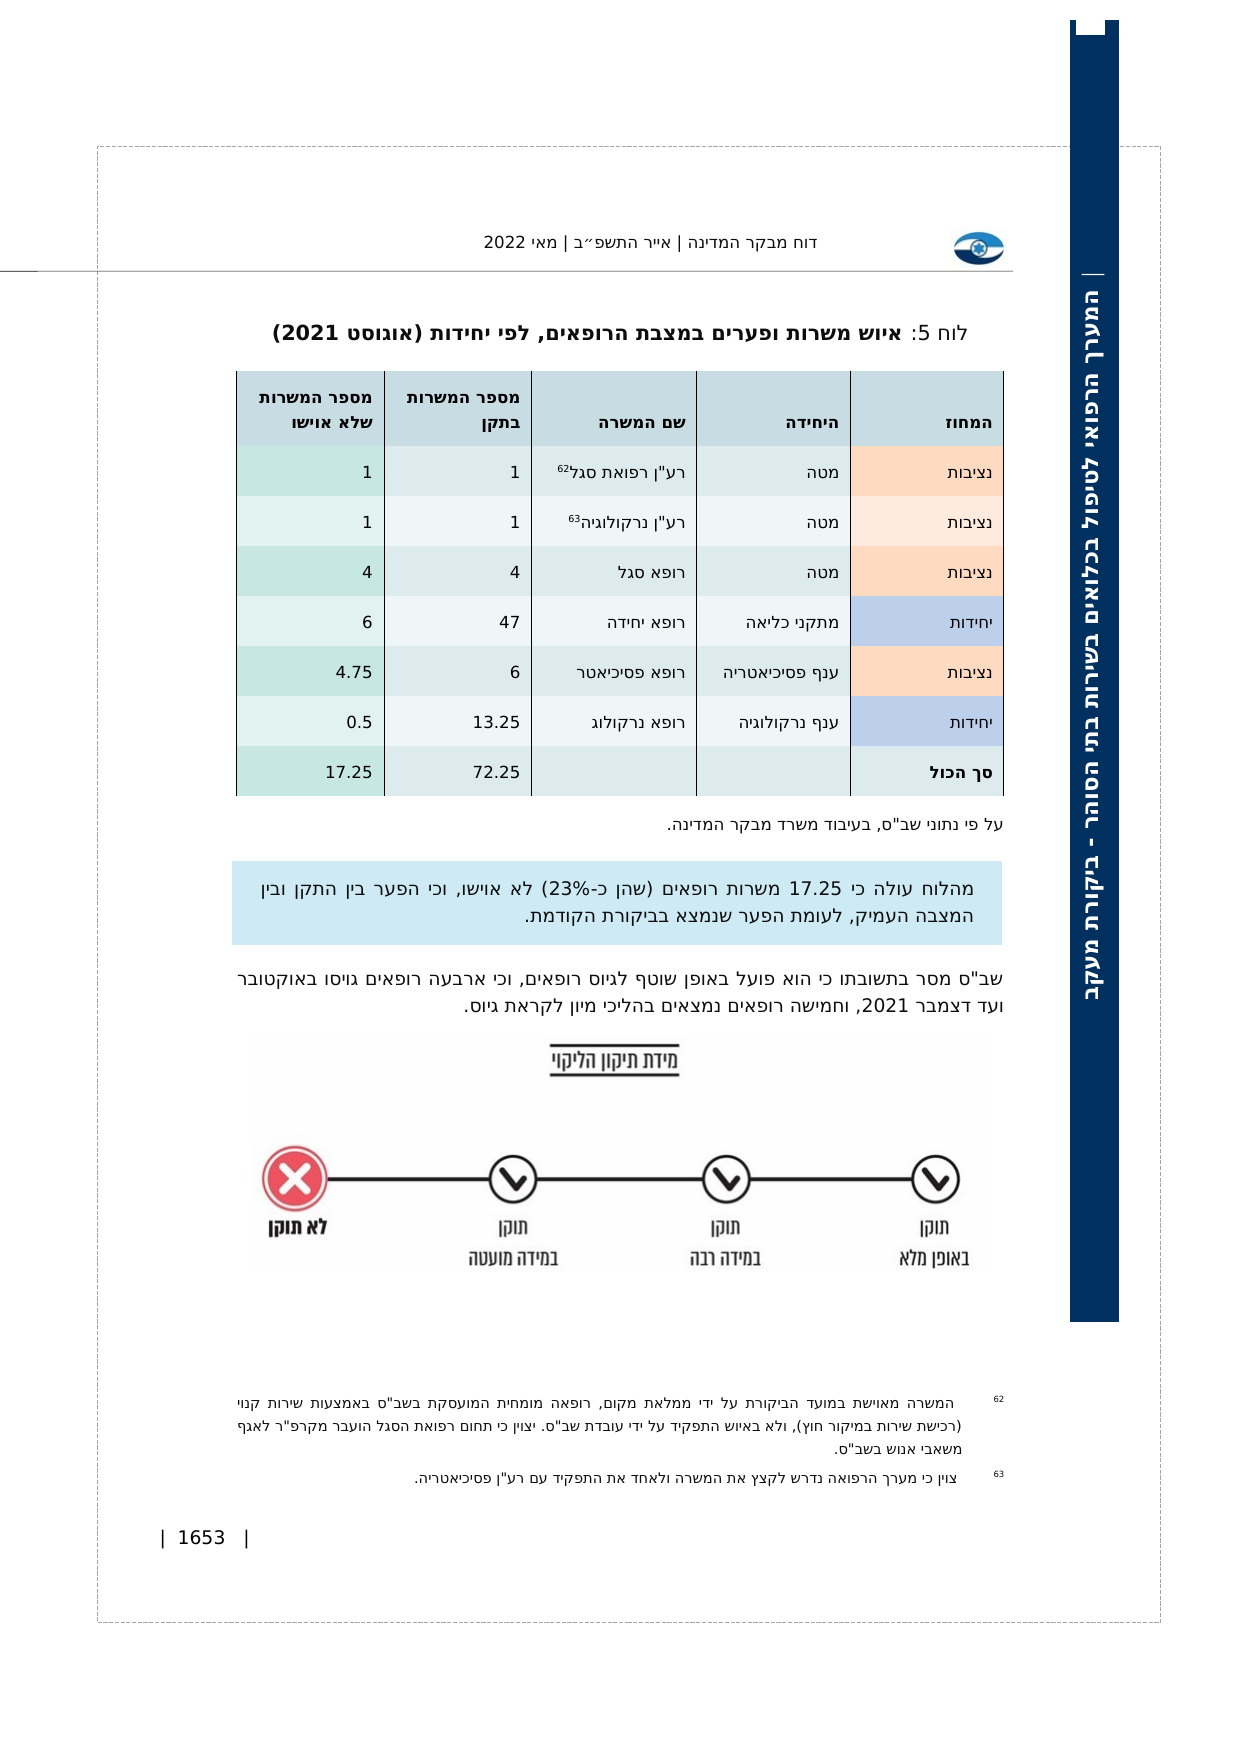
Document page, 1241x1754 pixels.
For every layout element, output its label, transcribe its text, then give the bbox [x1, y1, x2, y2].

table_header היחידה [697, 371, 850, 446]
table_header שם המשרה [532, 371, 696, 446]
table_cell 4 [385, 546, 531, 596]
table_cell סך הכול [851, 746, 1003, 796]
table_cell רע"ן נרקולוגיה [532, 496, 696, 546]
table_cell מטה [697, 496, 850, 546]
table_cell נציבות [851, 446, 1003, 496]
table_cell רופא פסיכיאטר [532, 646, 696, 696]
table_header מספר המשרות בתקן [385, 371, 531, 446]
table_cell 17.25 [237, 746, 384, 796]
table_cell 47 [385, 596, 531, 646]
text שב"ס מסר בתשובתו כי הוא פועל באופן שוטף לגיוס רופאים, וכי ארבעה רופאים גויסו באוקטובר ועד דצמבר 2021, וחמישה רופאים נמצאים בהליכי מיון לקראת גיוס. [236, 964, 1004, 1018]
table_cell 1 [237, 496, 384, 546]
table_cell רופא נרקולוג [532, 696, 696, 746]
table_cell נציבות [851, 546, 1003, 596]
picture [950, 228, 1007, 268]
table_cell 4 [237, 546, 384, 596]
picture [252, 1036, 988, 1273]
table_cell מטה [697, 546, 850, 596]
table_cell 1 [237, 446, 384, 496]
table_cell [697, 746, 850, 796]
table_cell 0.5 [237, 696, 384, 746]
table_cell ענף נרקולוגיה [697, 696, 850, 746]
table_cell ענף פסיכיאטריה [697, 646, 850, 696]
table_header מספר המשרות שלא אוישו [237, 371, 384, 446]
text לוח 5: איוש משרות ופערים במצבת הרופאים, לפי יחידות (אוגוסט 2021) [236, 319, 1004, 346]
table_cell 13.25 [385, 696, 531, 746]
table_cell 4.75 [237, 646, 384, 696]
table_cell 72.25 [385, 746, 531, 796]
table_cell יחידות [851, 696, 1003, 746]
table_cell 1 [385, 446, 531, 496]
table_cell רע"ן רפואת סגל [532, 446, 696, 496]
table_header המחוז [851, 371, 1003, 446]
table_cell [532, 746, 696, 796]
table_cell מטה [697, 446, 850, 496]
table_cell 1 [385, 496, 531, 546]
table_cell 6 [237, 596, 384, 646]
table_cell נציבות [851, 496, 1003, 546]
table_cell רופא יחידה [532, 596, 696, 646]
table_cell נציבות [851, 646, 1003, 696]
table_cell רופא סגל [532, 546, 696, 596]
table_cell 6 [385, 646, 531, 696]
text על פי נתוני שב"ס, בעיבוד משרד מבקר המדינה. [236, 808, 1004, 836]
table_cell מתקני כליאה [697, 596, 850, 646]
text מהלוח עולה כי 17.25 משרות רופאים (שהן כ-23%) לא אוישו, וכי הפער בין התקן ובין המצבה העמיק, לעומת הפער שנמצא בביקורת הקודמת. [237, 865, 997, 940]
table_cell יחידות [851, 596, 1003, 646]
